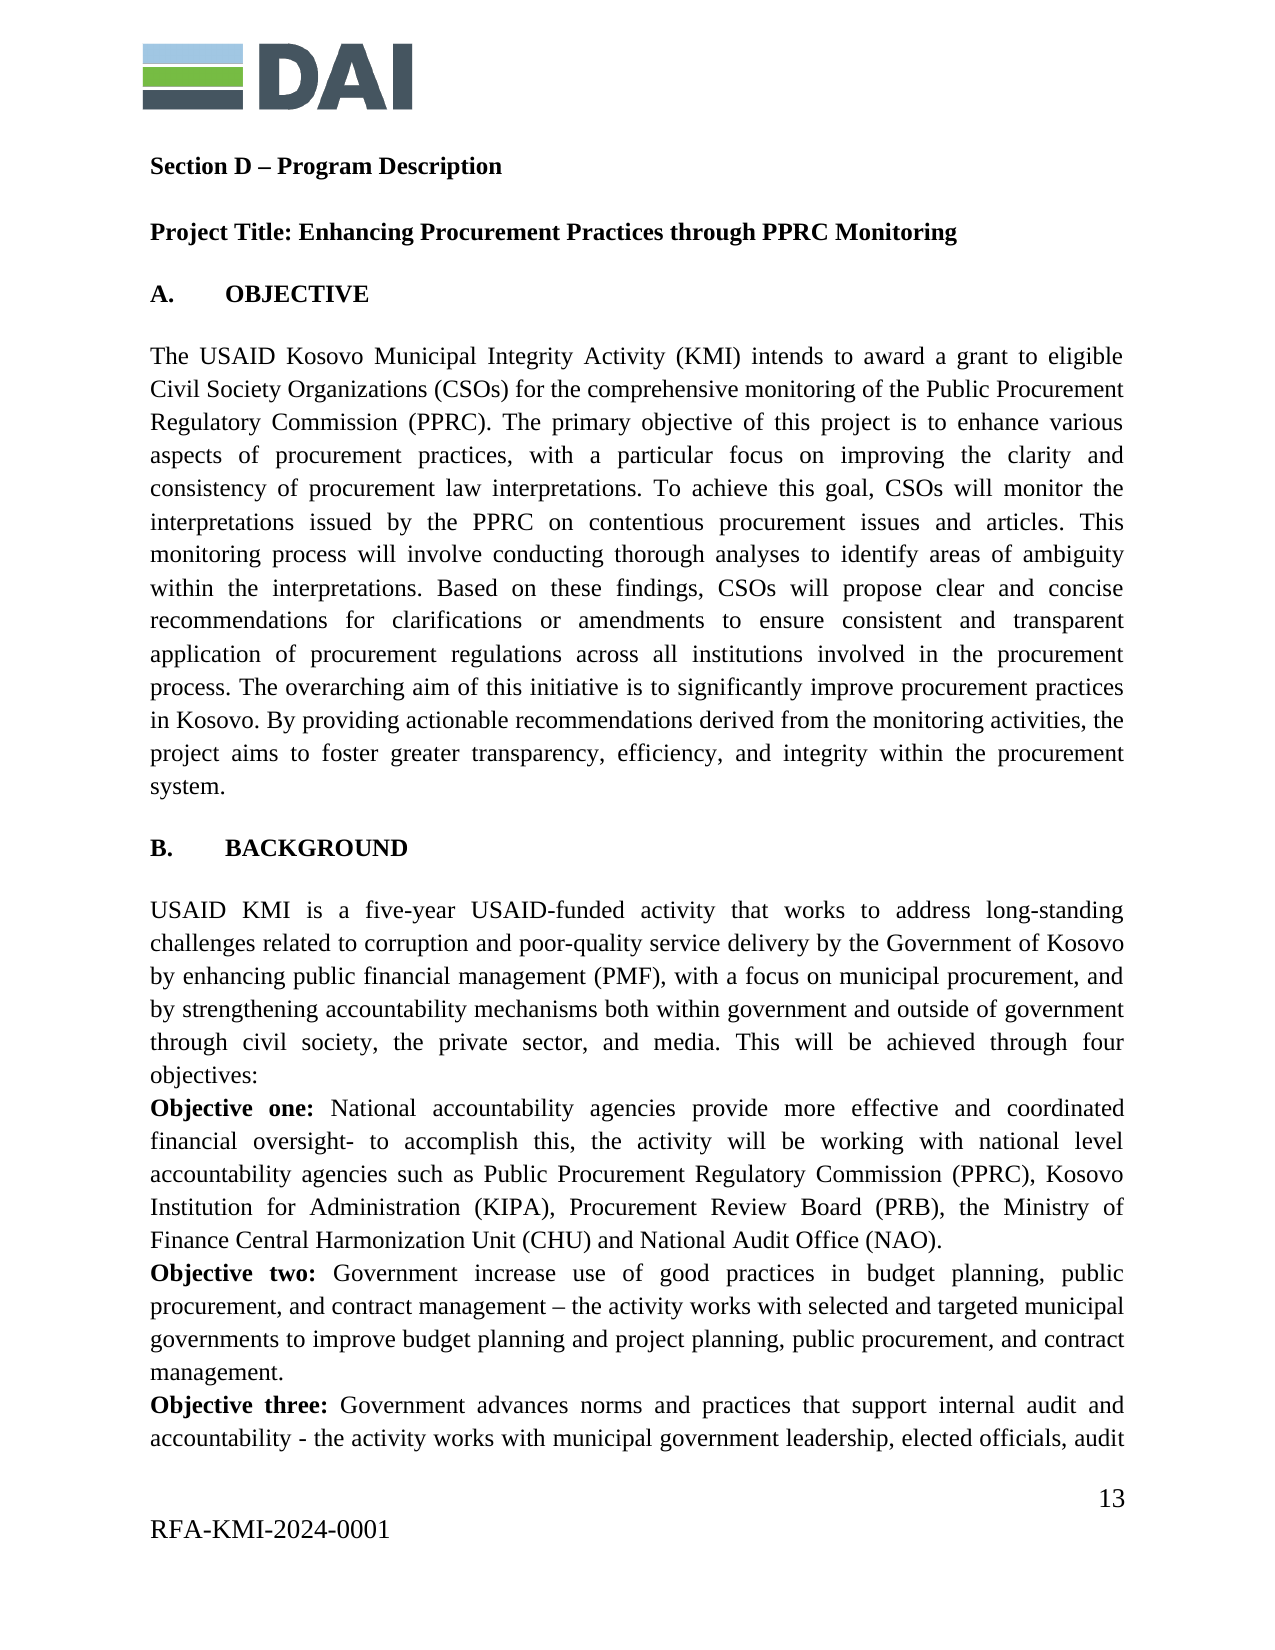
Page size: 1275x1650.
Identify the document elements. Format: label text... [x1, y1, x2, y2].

text A. OBJECTIVE [150, 279, 1125, 308]
text Objective one: National accountability agencies provide more effective and coordinated financial oversight- to accomplish this, the activity will be working with national level accountability agencies such as Public Procurement Regulatory Commission (PPRC), Kosovo Institution for Administration (KIPA), Procurement Review Board (PRB), the Ministry of Finance Central Harmonization Unit (CHU) and National Audit Office (NAO). [150, 1093, 1125, 1254]
text USAID KMI is a five-year USAID-funded activity that works to address long-standing challenges related to corruption and poor-quality service delivery by the Government of Kosovo by enhancing public financial management (PMF), with a focus on municipal procurement, and by strengthening accountability mechanisms both within government and outside of government through civil society, the private sector, and media. This will be achieved through four objectives: [150, 895, 1125, 1089]
text The USAID Kosovo Municipal Integrity Activity (KMI) intends to award a grant to eligible Civil Society Organizations (CSOs) for the comprehensive monitoring of the Public Procurement Regulatory Commission (PPRC). The primary objective of this project is to enhance various aspects of procurement practices, with a particular focus on improving the clarity and consistency of procurement law interpretations. To achieve this goal, CSOs will monitor the interpretations issued by the PPRC on contentious procurement issues and articles. This monitoring process will involve conducting thorough analyses to identify areas of ambiguity within the interpretations. Based on these findings, CSOs will propose clear and concise recommendations for clarifications or amendments to ensure consistent and transparent application of procurement regulations across all institutions involved in the procurement process. The overarching aim of this initiative is to significantly improve procurement practices in Kosovo. By providing actionable recommendations derived from the monitoring activities, the project aims to foster greater transparency, efficiency, and integrity within the procurement system. [150, 341, 1125, 799]
text Section D – Program Description [150, 151, 1125, 180]
text B. BACKGROUND [150, 833, 1125, 862]
text Objective two: Government increase use of good practices in budget planning, public procurement, and contract management – the activity works with selected and targeted municipal governments to improve budget planning and project planning, public procurement, and contract management. [150, 1258, 1125, 1386]
picture [142, 43, 413, 110]
text Project Title: Enhancing Procurement Practices through PPRC Monitoring [150, 217, 1125, 246]
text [150, 1390, 1125, 1452]
